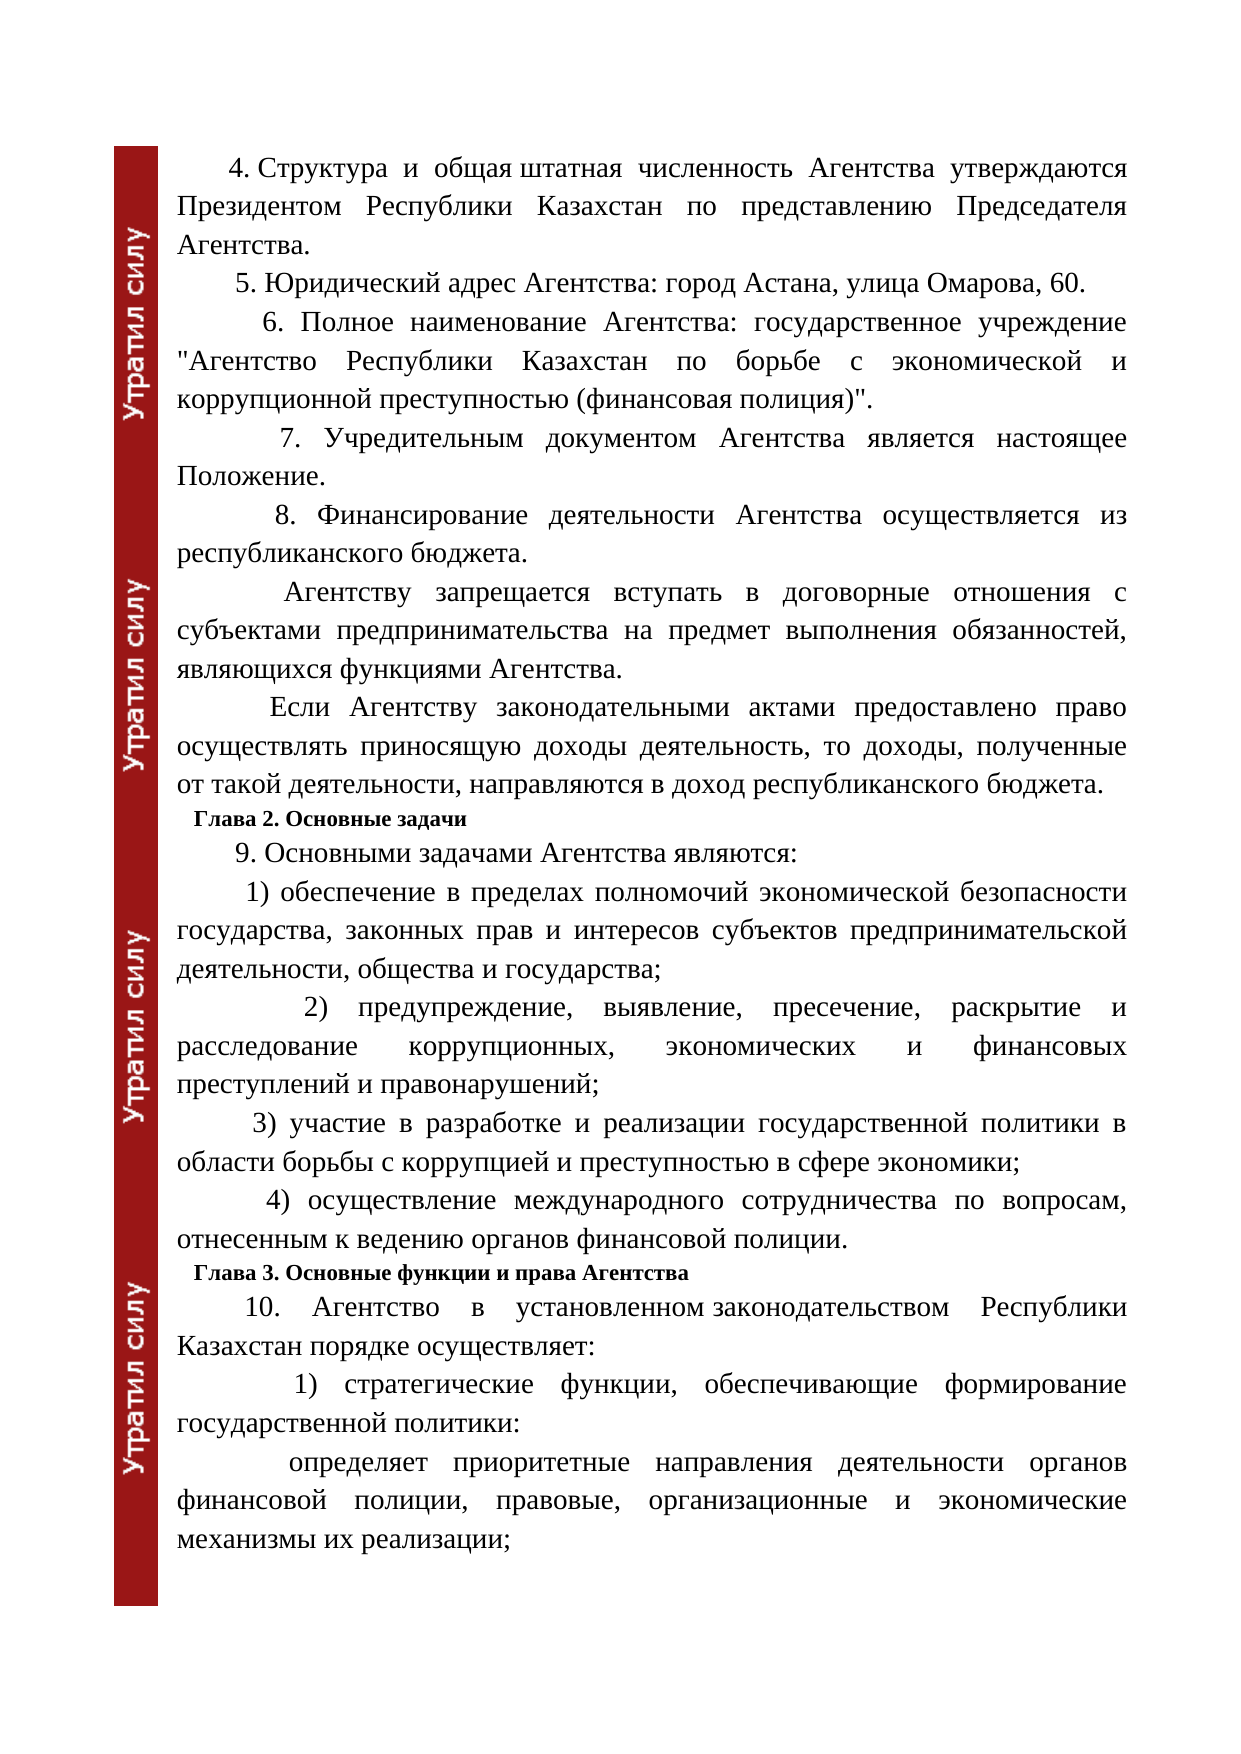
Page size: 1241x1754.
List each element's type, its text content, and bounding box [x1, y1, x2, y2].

text 5. Юридический адрес Агентства: город Астана, улица Омарова, 60. [112, 266, 1128, 299]
text 4) осуществление международного сотрудничества по вопросам, отнесенным к ведению органов финансовой полиции. [112, 1182, 1128, 1254]
picture [114, 1177, 158, 1182]
text Глава 2. Основные задачи [112, 805, 1128, 832]
picture [114, 415, 158, 420]
picture [114, 984, 158, 989]
picture [114, 146, 158, 150]
text 4. Структура и общая штатная численность Агентства утверждаются Президентом Республики Казахстан по представлению Председателя Агентства. [112, 150, 1128, 261]
text Глава 3. Основные функции и права Агентства [112, 1259, 1128, 1286]
text 7. Учредительным документом Агентства является настоящее Положение. [112, 420, 1128, 492]
text 1) обеспечение в пределах полномочий экономической безопасности государства, законных прав и интересов субъектов предпринимательской деятельности, общества и государства; [112, 874, 1128, 984]
picture [114, 299, 158, 304]
text определяет приоритетные направления деятельности органов финансовой полиции, правовые, организационные и экономические механизмы их реализации; [112, 1444, 1128, 1554]
picture [114, 800, 158, 805]
picture [114, 1554, 158, 1606]
text Агентству запрещается вступать в договорные отношения с субъектами предпринимательства на предмет выполнения обязанностей, являющихся функциями Агентства. [112, 574, 1128, 684]
picture [114, 684, 158, 689]
picture [114, 1100, 158, 1105]
picture [114, 869, 158, 874]
picture [114, 1362, 158, 1367]
picture [114, 492, 158, 497]
text 1) стратегические функции, обеспечивающие формирование государственной политики: [112, 1367, 1128, 1439]
text 6. Полное наименование Агентства: государственное учреждение "Агентство Республики Казахстан по борьбе с экономической и коррупционной преступностью (финансовая полиция)". [112, 304, 1128, 415]
text 2) предупреждение, выявление, пресечение, раскрытие и расследование коррупционных, экономических и финансовых преступлений и правонарушений; [112, 989, 1128, 1100]
text 10. Агентство в установленном законодательством Республики Казахстан порядке осуществляет: [112, 1289, 1128, 1362]
picture [114, 569, 158, 574]
text 8. Финансирование деятельности Агентства осуществляется из республиканского бюджета. [112, 497, 1128, 569]
text 9. Основными задачами Агентства являются: [112, 835, 1128, 869]
picture [114, 1254, 158, 1259]
picture [114, 261, 158, 266]
text Если Агентству законодательными актами предоставлено право осуществлять приносящую доходы деятельность, то доходы, полученные от такой деятельности, направляются в доход республиканского бюджета. [112, 689, 1128, 800]
picture [114, 1439, 158, 1444]
text 3) участие в разработке и реализации государственной политики в области борьбы с коррупцией и преступностью в сфере экономики; [112, 1105, 1128, 1177]
